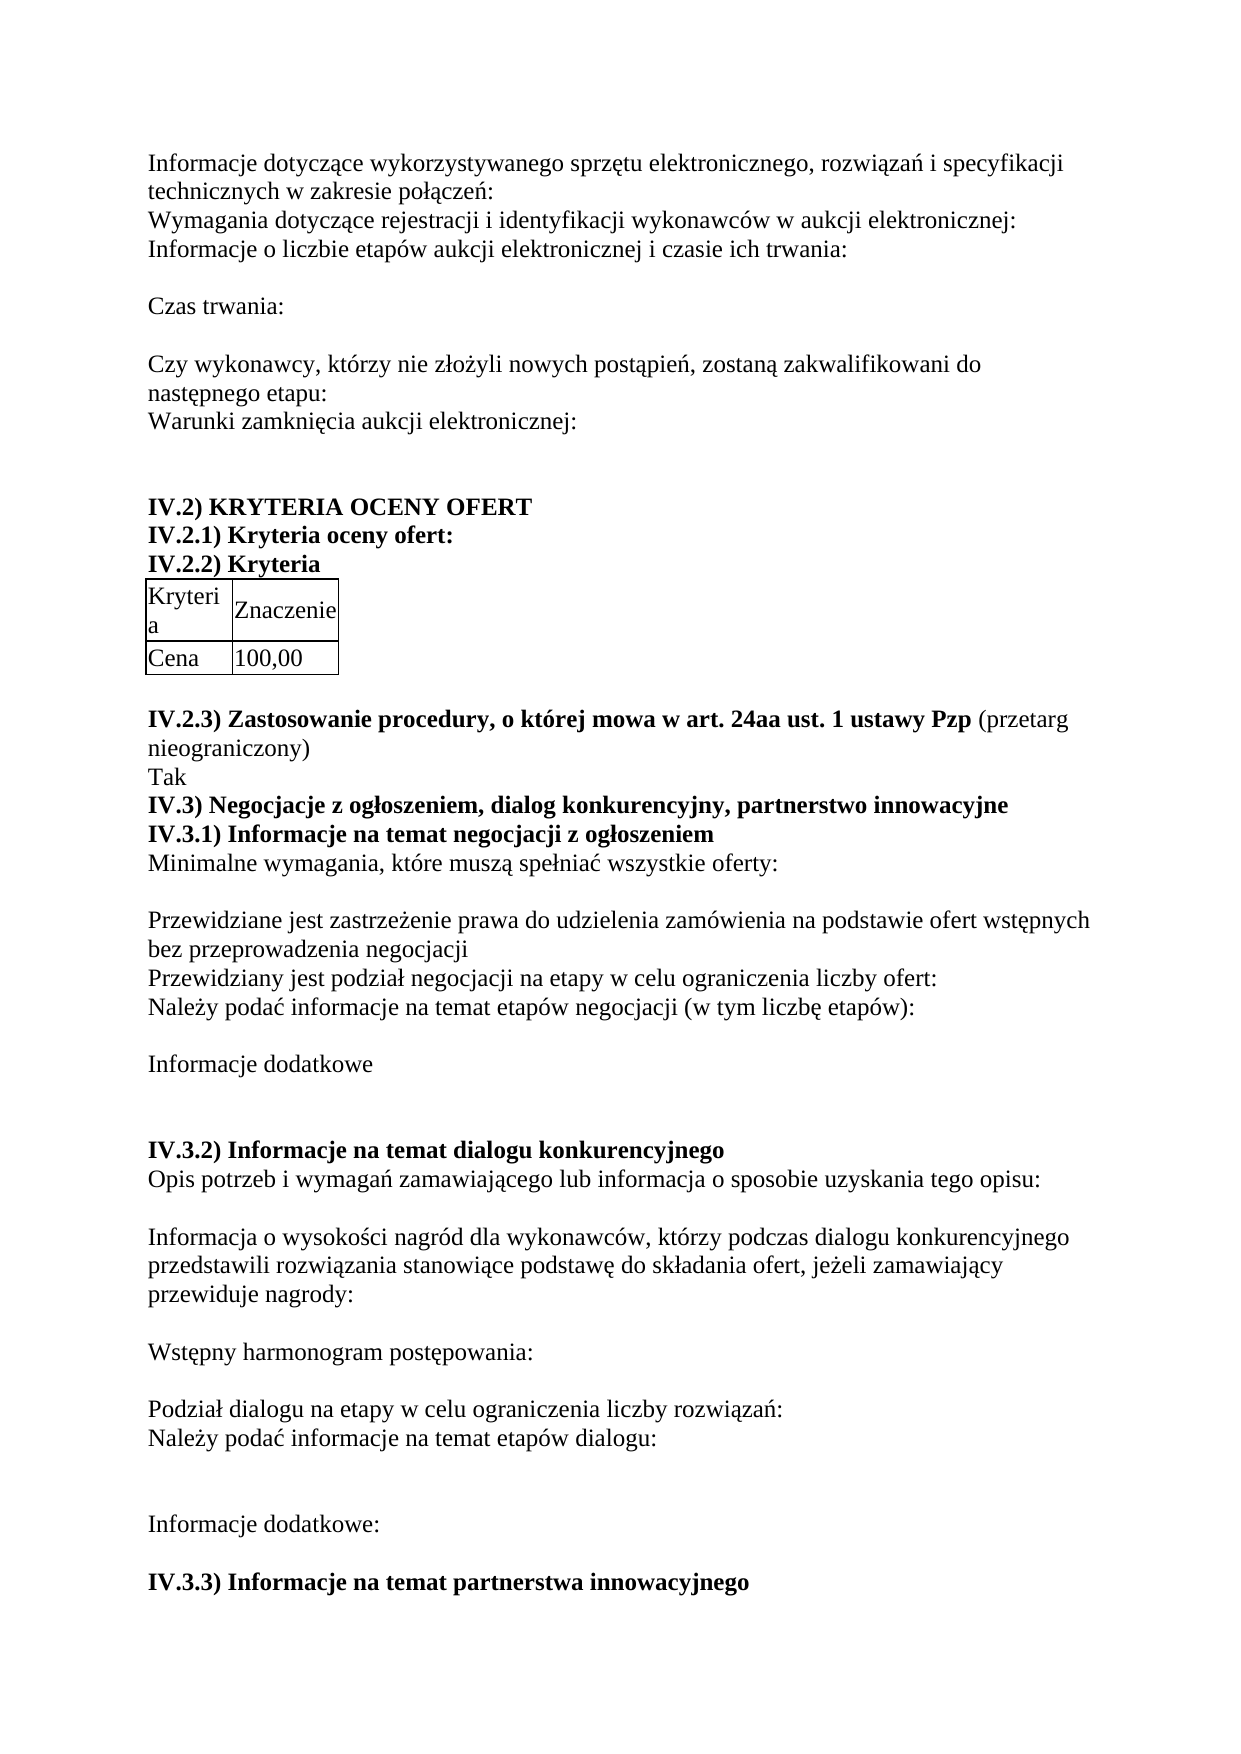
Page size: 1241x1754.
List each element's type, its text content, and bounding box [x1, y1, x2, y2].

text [148, 148, 1093, 263]
table_header Znaczenie [233, 580, 338, 640]
table_cell Cena [147, 642, 232, 674]
table_header Kryteria [147, 580, 232, 640]
table_cell 100,00 [233, 642, 338, 674]
text Czas trwania: Czy wykonawcy, którzy nie złożyli nowych postąpień, zostaną zakwalifikowani do następnego etapu: Warunki zamknięcia aukcji elektronicznej: [148, 263, 1093, 463]
text IV.2) KRYTERIA OCENY OFERT IV.2.1) Kryteria oceny ofert: IV.2.2) Kryteria [148, 463, 1093, 578]
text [148, 675, 1093, 1595]
